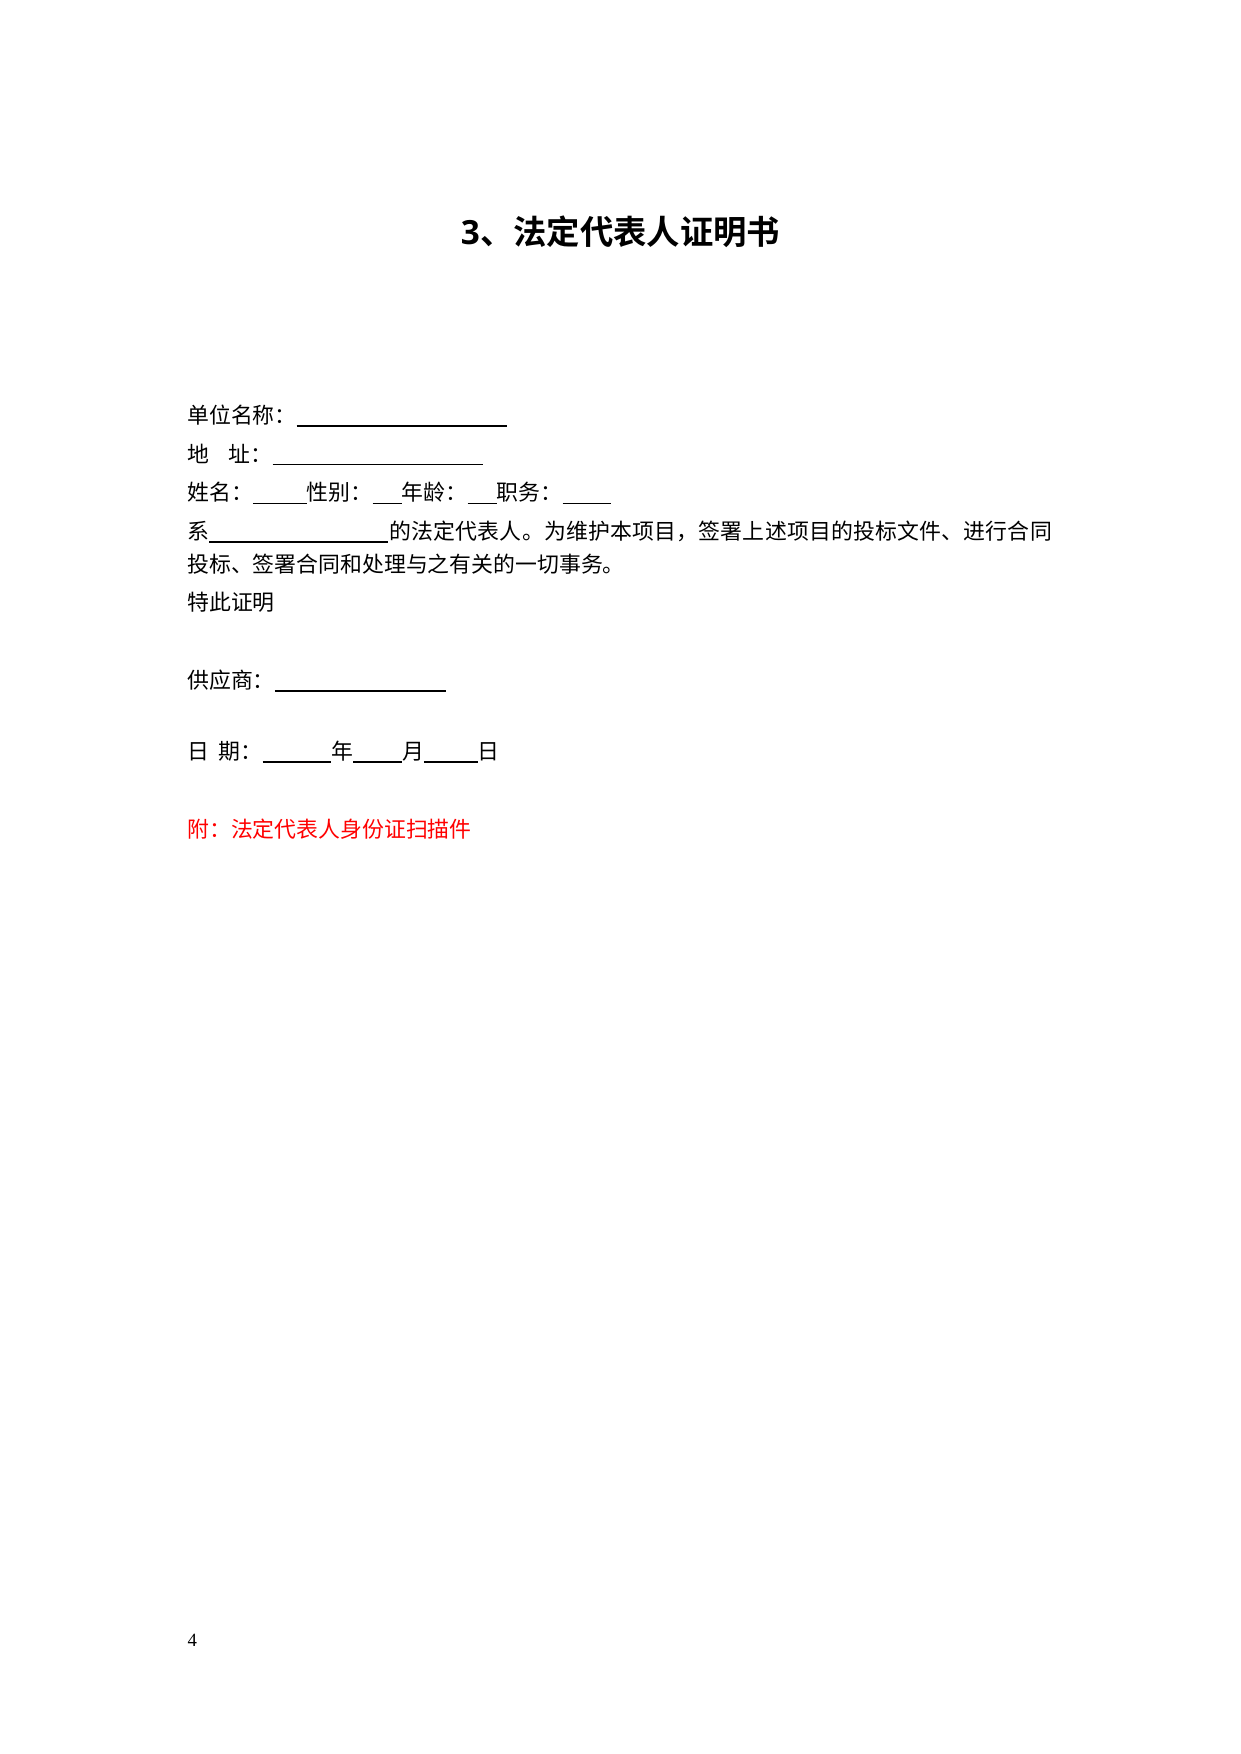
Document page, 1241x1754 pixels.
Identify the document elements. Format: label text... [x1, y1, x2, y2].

text 日 期： 年 月 日 [187, 734, 1053, 766]
text 单位名称： [187, 397, 1053, 430]
text 姓名： 性别： 年龄： 职务： [187, 475, 1053, 507]
text 供应商： [187, 662, 1053, 695]
text 附：法定代表人身份证扫描件 [187, 811, 1053, 844]
text 特此证明 [187, 585, 1053, 617]
text 地 址： [187, 436, 1053, 469]
subtitle 3、法定代表人证明书 [187, 197, 1053, 262]
text 系 的法定代表人。为维护本项目，签署上述项目的投标文件、进行合同投标、签署合同和处理与之有关的一切事务。 [187, 514, 1053, 579]
